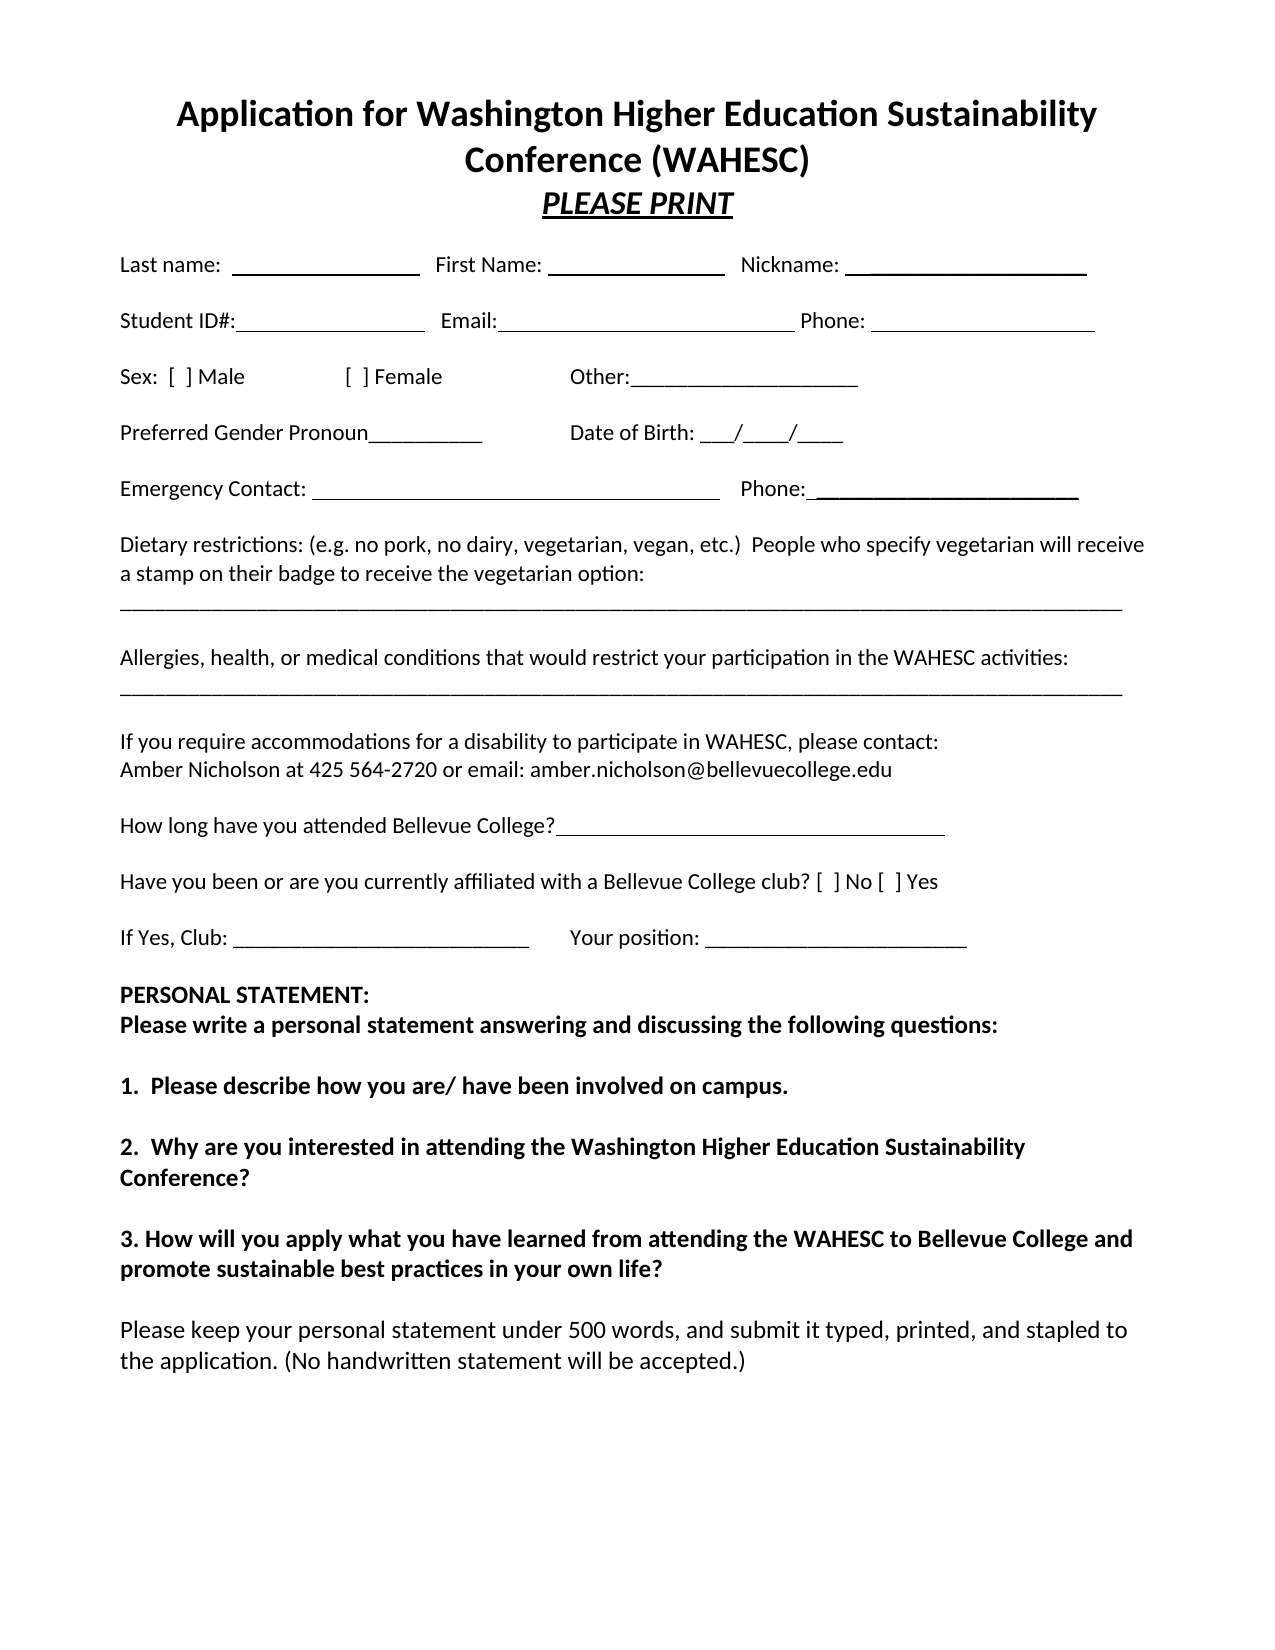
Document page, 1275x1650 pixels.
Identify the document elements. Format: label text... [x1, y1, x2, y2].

text 2. Why are you interested in attending the Washington Higher Education Sustainability Conference? [120, 1132, 1155, 1193]
text If Yes, Club: __________________________ Your position: _______________________ [120, 923, 1155, 951]
text Dietary restrictions: (e.g. no pork, no dairy, vegetarian, vegan, etc.) People who specify vegetarian will receive a stamp on their badge to receive the vegetarian option: ________________________________________________________________________________________ [120, 531, 1155, 615]
text Application for Washington Higher Education Sustainability Conference (WAHESC) [120, 90, 1155, 182]
text Last name: First Name: Nickname: ___________________ [120, 250, 1155, 278]
text Preferred Gender Pronoun__________ Date of Birth: ___/____/____ [120, 418, 1155, 447]
text Have you been or are you currently affiliated with a Bellevue College club? [ ] No [ ] Yes [120, 867, 1155, 895]
text Please keep your personal statement under 500 words, and submit it typed, printed, and stapled to the application. (No handwritten statement will be accepted.) [120, 1315, 1155, 1376]
text Allergies, health, or medical conditions that would restrict your participation in the WAHESC activities: ________________________________________________________________________________________ [120, 643, 1155, 699]
text Sex: [ ] Male [ ] Female Other:____________________ [120, 362, 1155, 391]
text 3. How will you apply what you have learned from attending the WAHESC to Bellevue College and promote sustainable best practices in your own life? [120, 1223, 1155, 1284]
text If you require accommodations for a disability to participate in WAHESC, please contact: [120, 727, 1155, 755]
text Emergency Contact: Phone: _______________________ [120, 474, 1155, 503]
text Please write a personal statement answering and discussing the following questions: [120, 1009, 1155, 1040]
text How long have you attended Bellevue College? [120, 811, 1155, 839]
text 1. Please describe how you are/ have been involved on campus. [120, 1071, 1155, 1101]
text Student ID#: Email: Phone: [120, 306, 1155, 334]
text PERSONAL STATEMENT: [120, 979, 1155, 1009]
text Amber Nicholson at 425 564-2720 or email: amber.nicholson@bellevuecollege.edu [120, 755, 1155, 783]
text PLEASE PRINT [120, 182, 1155, 222]
